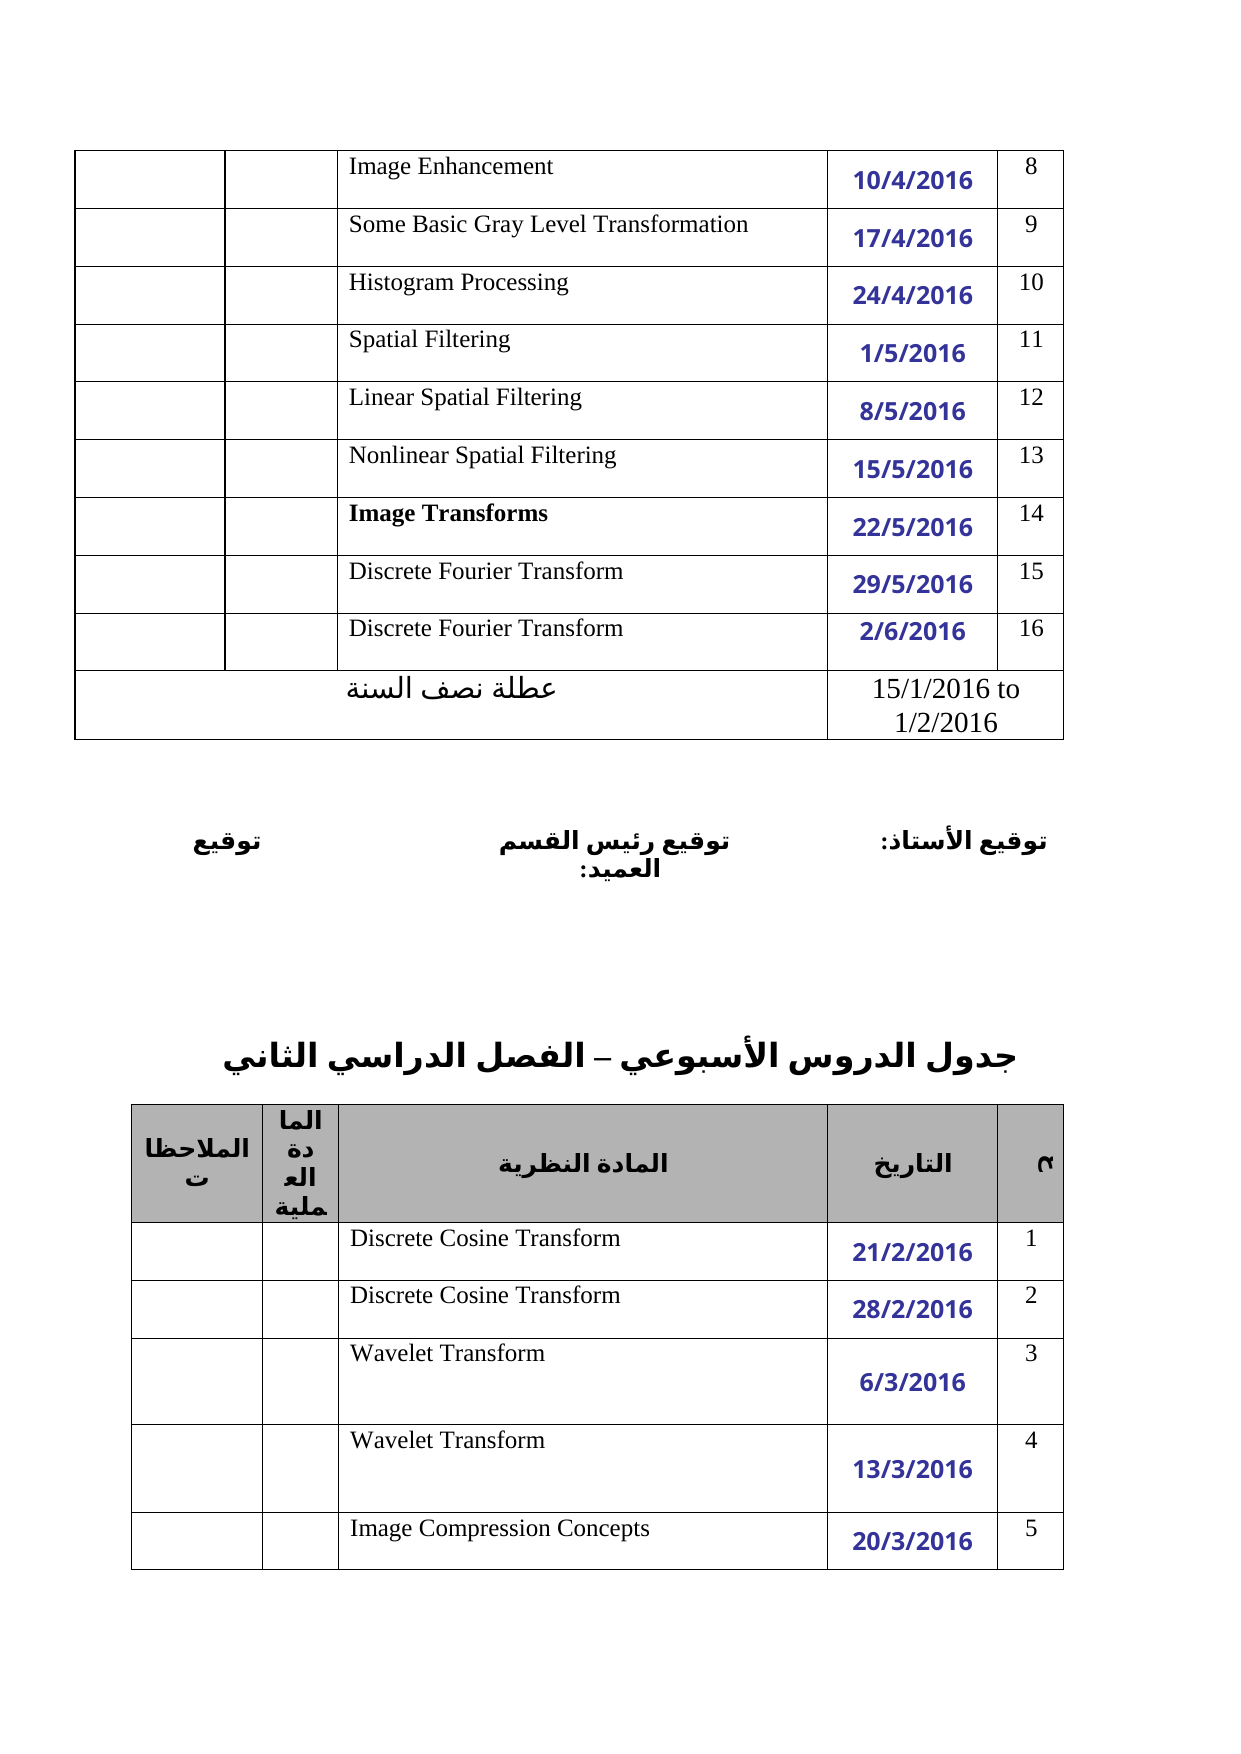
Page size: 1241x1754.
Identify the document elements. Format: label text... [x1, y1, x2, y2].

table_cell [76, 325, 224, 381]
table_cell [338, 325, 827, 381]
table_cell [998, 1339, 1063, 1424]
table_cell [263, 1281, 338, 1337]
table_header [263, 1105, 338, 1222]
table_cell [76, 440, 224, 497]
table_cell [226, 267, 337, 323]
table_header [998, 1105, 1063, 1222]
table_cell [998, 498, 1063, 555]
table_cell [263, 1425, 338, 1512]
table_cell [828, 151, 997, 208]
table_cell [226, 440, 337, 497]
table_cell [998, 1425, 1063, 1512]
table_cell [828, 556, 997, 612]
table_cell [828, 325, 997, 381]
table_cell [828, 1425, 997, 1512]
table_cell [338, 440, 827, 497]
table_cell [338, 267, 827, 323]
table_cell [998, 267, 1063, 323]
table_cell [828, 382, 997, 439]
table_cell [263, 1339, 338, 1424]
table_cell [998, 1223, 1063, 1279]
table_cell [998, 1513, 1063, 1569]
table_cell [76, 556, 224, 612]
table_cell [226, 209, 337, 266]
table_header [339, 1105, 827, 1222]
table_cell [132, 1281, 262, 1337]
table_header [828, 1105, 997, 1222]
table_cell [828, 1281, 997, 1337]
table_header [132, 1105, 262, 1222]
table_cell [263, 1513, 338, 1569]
text توقيع الأستاذ: توقيع رئيس القسم توقيع العميد: [187, 826, 1053, 883]
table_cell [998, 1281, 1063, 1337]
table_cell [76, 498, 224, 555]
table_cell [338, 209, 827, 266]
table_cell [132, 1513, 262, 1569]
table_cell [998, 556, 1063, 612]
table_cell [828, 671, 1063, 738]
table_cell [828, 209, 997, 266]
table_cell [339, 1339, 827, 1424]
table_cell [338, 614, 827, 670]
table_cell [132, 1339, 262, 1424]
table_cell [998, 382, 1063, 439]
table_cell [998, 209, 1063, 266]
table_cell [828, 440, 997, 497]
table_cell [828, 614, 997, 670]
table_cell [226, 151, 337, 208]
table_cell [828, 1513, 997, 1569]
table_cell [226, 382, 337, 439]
text جدول الدروس الأسبوعي – الفصل الدراسي الثاني [187, 1037, 1053, 1075]
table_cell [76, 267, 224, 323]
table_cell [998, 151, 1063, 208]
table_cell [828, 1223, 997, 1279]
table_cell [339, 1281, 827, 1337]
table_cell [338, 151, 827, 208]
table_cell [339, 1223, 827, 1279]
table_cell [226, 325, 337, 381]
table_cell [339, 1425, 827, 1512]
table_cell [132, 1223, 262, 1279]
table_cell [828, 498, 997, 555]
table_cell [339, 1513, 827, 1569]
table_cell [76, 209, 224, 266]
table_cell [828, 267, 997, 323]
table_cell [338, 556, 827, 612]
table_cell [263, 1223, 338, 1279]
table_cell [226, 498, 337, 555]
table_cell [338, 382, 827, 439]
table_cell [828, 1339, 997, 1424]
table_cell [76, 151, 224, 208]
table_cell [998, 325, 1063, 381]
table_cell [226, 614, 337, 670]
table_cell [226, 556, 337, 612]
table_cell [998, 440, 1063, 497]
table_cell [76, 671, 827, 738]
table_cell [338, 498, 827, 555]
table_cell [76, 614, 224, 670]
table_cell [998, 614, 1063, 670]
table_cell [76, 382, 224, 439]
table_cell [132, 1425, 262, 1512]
